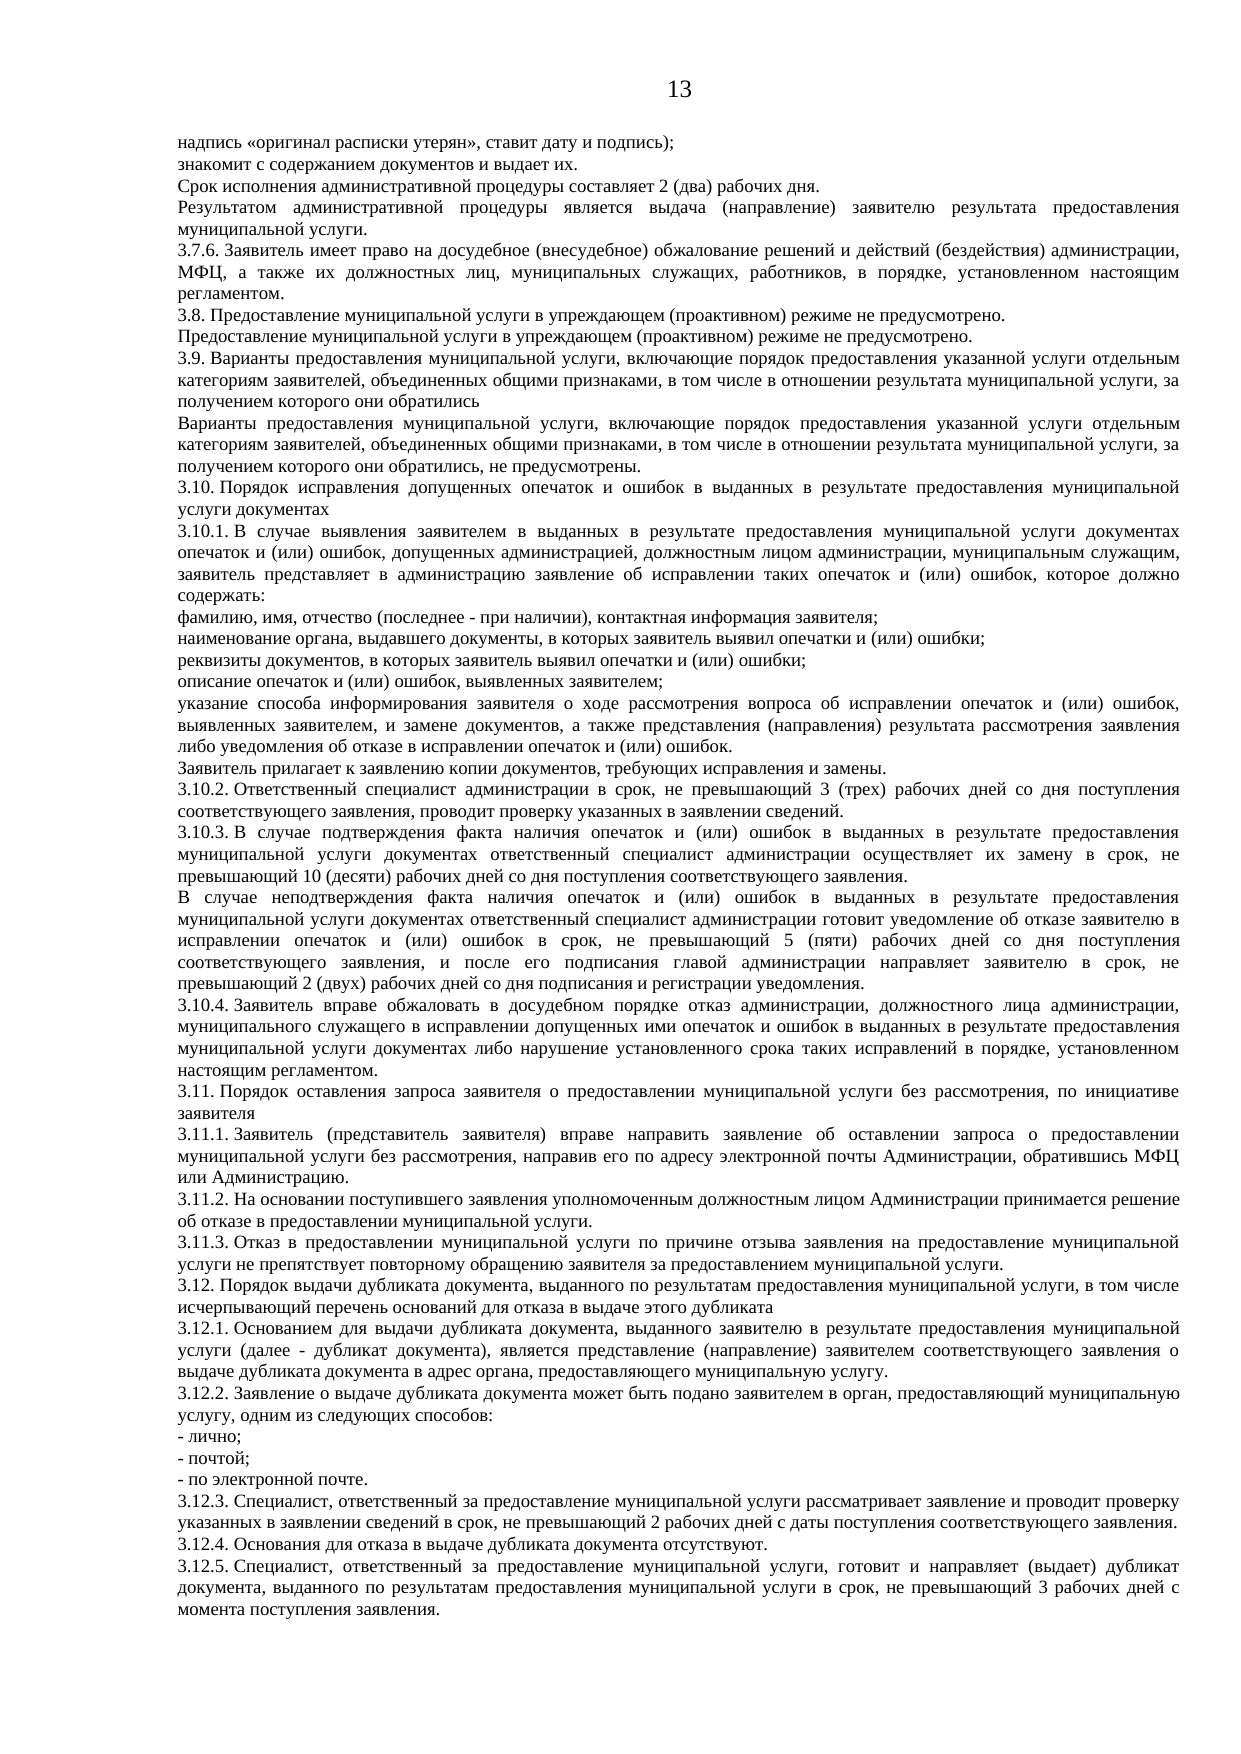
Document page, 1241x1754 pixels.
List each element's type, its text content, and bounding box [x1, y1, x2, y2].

text Варианты предоставления муниципальной услуги, включающие порядок предоставления указанной услуги отдельным категориям заявителей, объединенных общими признаками, в том числе в отношении результата муниципальной услуги, за получением которого они обратились, не предусмотрены. [177, 412, 1181, 476]
text Заявитель прилагает к заявлению копии документов, требующих исправления и замены. [177, 757, 1181, 778]
text 3.11.2. На основании поступившего заявления уполномоченным должностным лицом Администрации принимается решение об отказе в предоставлении муниципальной услуги. [177, 1188, 1181, 1231]
text 3.11.1. Заявитель (представитель заявителя) вправе направить заявление об оставлении запроса о предоставлении муниципальной услуги без рассмотрения, направив его по адресу электронной почты Администрации, обратившись МФЦ или Администрацию. [177, 1123, 1181, 1188]
text - почтой; [177, 1447, 1181, 1468]
text наименование органа, выдавшего документы, в которых заявитель выявил опечатки и (или) ошибки; [177, 627, 1181, 649]
text Предоставление муниципальной услуги в упреждающем (проактивном) режиме не предусмотрено. [177, 325, 1181, 347]
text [177, 131, 1181, 153]
text - по электронной почте. [177, 1468, 1181, 1490]
text Срок исполнения административной процедуры составляет 2 (два) рабочих дня. [177, 174, 1181, 196]
text 3.12.2. Заявление о выдаче дубликата документа может быть подано заявителем в орган, предоставляющий муниципальную услугу, одним из следующих способов: [177, 1382, 1181, 1425]
text фамилию, имя, отчество (последнее - при наличии), контактная информация заявителя; [177, 606, 1181, 627]
text - лично; [177, 1425, 1181, 1447]
text 3.10. Порядок исправления допущенных опечаток и ошибок в выданных в результате предоставления муниципальной услуги документах [177, 476, 1181, 519]
text 3.11. Порядок оставления запроса заявителя о предоставлении муниципальной услуги без рассмотрения, по инициативе заявителя [177, 1080, 1181, 1123]
text Результатом административной процедуры является выдача (направление) заявителю результата предоставления муниципальной услуги. [177, 196, 1181, 239]
text 3.8. Предоставление муниципальной услуги в упреждающем (проактивном) режиме не предусмотрено. [177, 304, 1181, 325]
text 3.10.2. Ответственный специалист администрации в срок, не превышающий 3 (трех) рабочих дней со дня поступления соответствующего заявления, проводит проверку указанных в заявлении сведений. [177, 778, 1181, 821]
text 3.11.3. Отказ в предоставлении муниципальной услуги по причине отзыва заявления на предоставление муниципальной услуги не препятствует повторному обращению заявителя за предоставлением муниципальной услуги. [177, 1231, 1181, 1274]
text 3.12. Порядок выдачи дубликата документа, выданного по результатам предоставления муниципальной услуги, в том числе исчерпывающий перечень оснований для отказа в выдаче этого дубликата [177, 1274, 1181, 1317]
text 3.12.3. Специалист, ответственный за предоставление муниципальной услуги рассматривает заявление и проводит проверку указанных в заявлении сведений в срок, не превышающий 2 рабочих дней с даты поступления соответствующего заявления. [177, 1490, 1181, 1533]
text 3.9. Варианты предоставления муниципальной услуги, включающие порядок предоставления указанной услуги отдельным категориям заявителей, объединенных общими признаками, в том числе в отношении результата муниципальной услуги, за получением которого они обратились [177, 347, 1181, 412]
text реквизиты документов, в которых заявитель выявил опечатки и (или) ошибки; [177, 649, 1181, 670]
text 3.7.6. Заявитель имеет право на досудебное (внесудебное) обжалование решений и действий (бездействия) администрации, МФЦ, а также их должностных лиц, муниципальных служащих, работников, в порядке, установленном настоящим регламентом. [177, 239, 1181, 304]
text 3.12.1. Основанием для выдачи дубликата документа, выданного заявителю в результате предоставления муниципальной услуги (далее - дубликат документа), является представление (направление) заявителем соответствующего заявления о выдаче дубликата документа в адрес органа, предоставляющего муниципальную услугу. [177, 1317, 1181, 1382]
text описание опечаток и (или) ошибок, выявленных заявителем; [177, 670, 1181, 692]
text 3.10.3. В случае подтверждения факта наличия опечаток и (или) ошибок в выданных в результате предоставления муниципальной услуги документах ответственный специалист администрации осуществляет их замену в срок, не превышающий 10 (десяти) рабочих дней со дня поступления соответствующего заявления. [177, 821, 1181, 886]
text 3.10.4. Заявитель вправе обжаловать в досудебном порядке отказ администрации, должностного лица администрации, муниципального служащего в исправлении допущенных ими опечаток и ошибок в выданных в результате предоставления муниципальной услуги документах либо нарушение установленного срока таких исправлений в порядке, установленном настоящим регламентом. [177, 994, 1181, 1080]
text указание способа информирования заявителя о ходе рассмотрения вопроса об исправлении опечаток и (или) ошибок, выявленных заявителем, и замене документов, а также представления (направления) результата рассмотрения заявления либо уведомления об отказе в исправлении опечаток и (или) ошибок. [177, 692, 1181, 757]
text 3.10.1. В случае выявления заявителем в выданных в результате предоставления муниципальной услуги документах опечаток и (или) ошибок, допущенных администрацией, должностным лицом администрации, муниципальным служащим, заявитель представляет в администрацию заявление об исправлении таких опечаток и (или) ошибок, которое должно содержать: [177, 519, 1181, 606]
text В случае неподтверждения факта наличия опечаток и (или) ошибок в выданных в результате предоставления муниципальной услуги документах ответственный специалист администрации готовит уведомление об отказе заявителю в исправлении опечаток и (или) ошибок в срок, не превышающий 5 (пяти) рабочих дней со дня поступления соответствующего заявления, и после его подписания главой администрации направляет заявителю в срок, не превышающий 2 (двух) рабочих дней со дня подписания и регистрации уведомления. [177, 886, 1181, 994]
text знакомит с содержанием документов и выдает их. [177, 153, 1181, 174]
text 3.12.4. Основания для отказа в выдаче дубликата документа отсутствуют. [177, 1533, 1181, 1554]
text 3.12.5. Специалист, ответственный за предоставление муниципальной услуги, готовит и направляет (выдает) дубликат документа, выданного по результатам предоставления муниципальной услуги в срок, не превышающий 3 рабочих дней с момента поступления заявления. [177, 1554, 1181, 1619]
